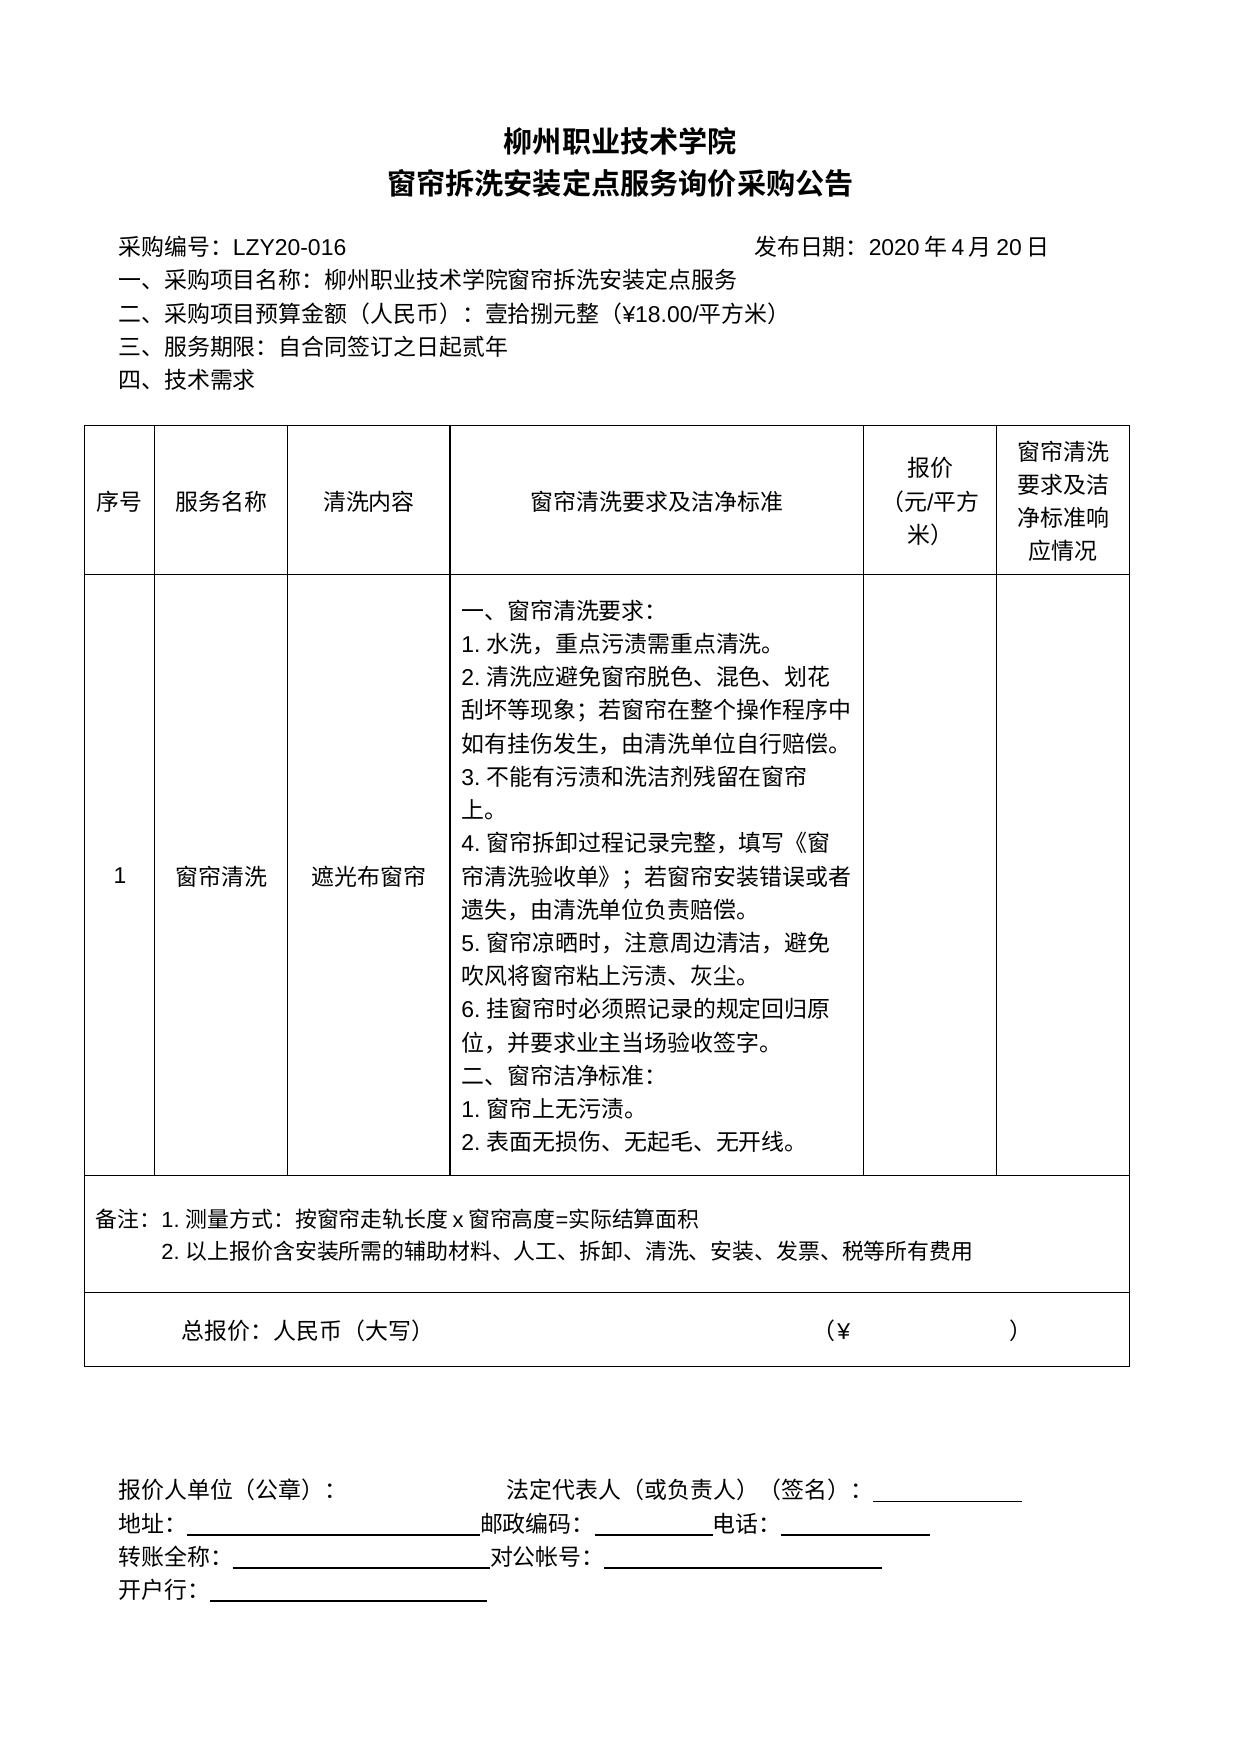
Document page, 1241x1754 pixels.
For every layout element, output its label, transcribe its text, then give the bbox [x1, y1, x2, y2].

text 窗帘拆洗安装定点服务询价采购公告 [118, 160, 1122, 203]
text 柳州职业技术学院 [118, 118, 1122, 160]
table_header 报价 （元/平方米） [864, 426, 996, 573]
table_cell 窗帘清洗 [155, 575, 287, 1175]
table_header 窗帘清洗要求及洁净标准 [451, 426, 863, 573]
table_cell 1 [85, 575, 154, 1175]
text 开户行： 67 [118, 1572, 1122, 1605]
table_cell 遮光布窗帘 [288, 575, 449, 1175]
table_cell 备注：1. 测量方式：按窗帘走轨长度x窗帘高度=实际结算面积 2. 以上报价含安装所需的辅助材料、人工、拆卸、清洗、安装、发票、税等所有费用 [85, 1176, 1129, 1292]
text 地址： 邮政编码： 电话： 67 [118, 1505, 1122, 1539]
table_header 服务名称 [155, 426, 287, 573]
text 采购编号：LZY20-016 发布日期：2020年4月20日 [118, 229, 1122, 262]
table_header 窗帘清洗要求及洁净标准响应情况 [997, 426, 1129, 573]
text 转账全称： 对公帐号： 67 [118, 1539, 1122, 1572]
table_header 清洗内容 [288, 426, 449, 573]
table_cell 一、窗帘清洗要求： 1. 水洗，重点污渍需重点清洗。 2. 清洗应避免窗帘脱色、混色、划花刮坏等现象；若窗帘在整个操作程序中如有挂伤发生，由清洗单位自行赔偿。 3. 不能有污渍和洗洁剂残留在窗帘上。 4. 窗帘拆卸过程记录完整，填写《窗帘清洗验收单》；若窗帘安装错误或者遗失，由清洗单位负责赔偿。 5. 窗帘凉晒时，注意周边清洁，避免吹风将窗帘粘上污渍、灰尘。 6. 挂窗帘时必须照记录的规定回归原位，并要求业主当场验收签字。 二、窗帘洁净标准： 1. 窗帘上无污渍。 2. 表面无损伤、无起毛、无开线。 [451, 575, 863, 1175]
text 三、服务期限：自合同签订之日起贰年 [118, 329, 1122, 362]
table_cell 总报价：人民币（大写） （¥ ） [85, 1293, 1129, 1366]
table_cell [997, 575, 1129, 1175]
text 四、技术需求 [118, 362, 1122, 395]
text 一、采购项目名称：柳州职业技术学院窗帘拆洗安装定点服务 [118, 262, 1122, 296]
table_cell [864, 575, 996, 1175]
table_header 序号 [85, 426, 154, 573]
text 报价人单位（公章）： 法定代表人（或负责人）（签名）： 67 [118, 1472, 1122, 1505]
text 二、采购项目预算金额（人民币）：壹拾捌元整（¥18.00/平方米） [118, 296, 1122, 329]
